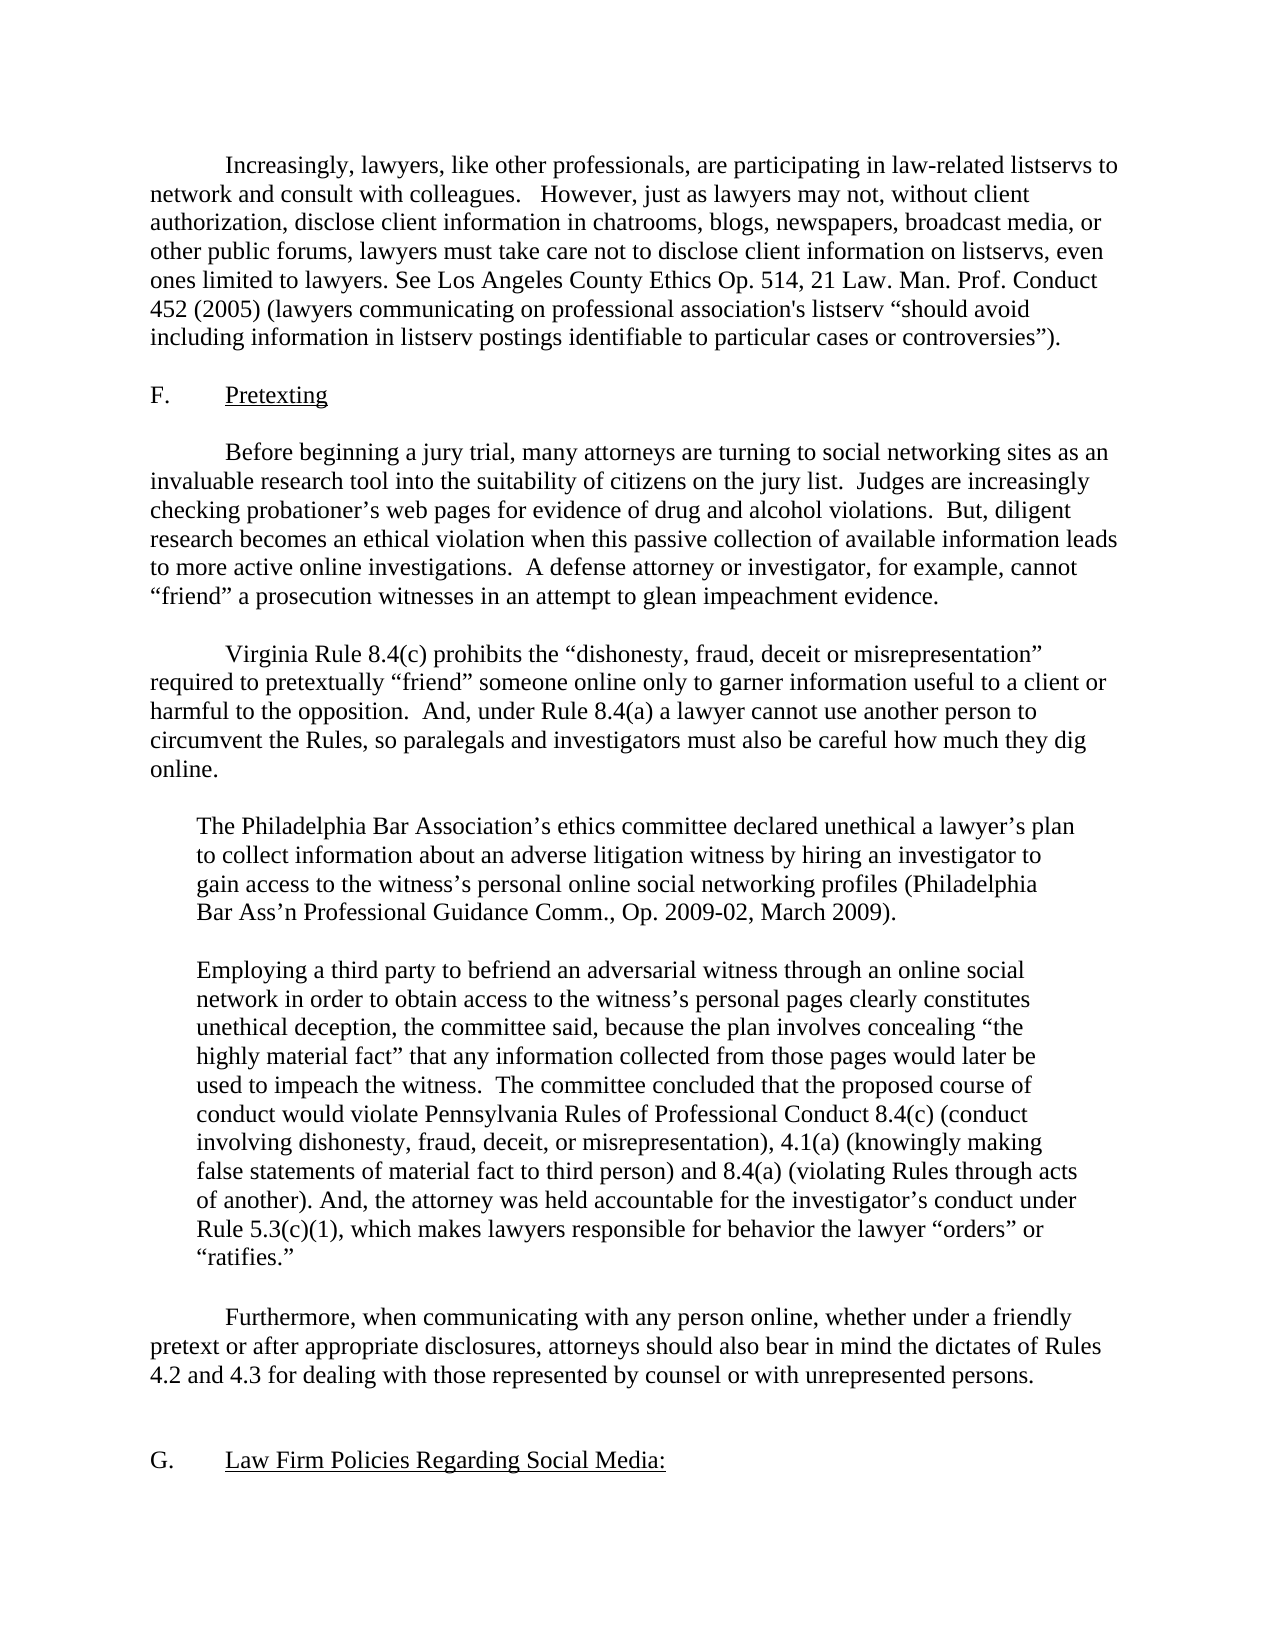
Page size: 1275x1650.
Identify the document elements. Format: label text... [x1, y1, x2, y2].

text Increasingly, lawyers, like other professionals, are participating in law-related listservs to network and consult with colleagues. However, just as lawyers may not, without client authorization, disclose client information in chatrooms, blogs, newspapers, broadcast media, or other public forums, lawyers must take care not to disclose client information on listservs, even ones limited to lawyers. See Los Angeles County Ethics Op. 514, 21 Law. Man. Prof. Conduct 452 (2005) (lawyers communicating on professional association's listserv “should avoid including information in listserv postings identifiable to particular cases or controversies”). [150, 150, 1125, 351]
text Virginia Rule 8.4(c) prohibits the “dishonesty, fraud, deceit or misrepresentation” required to pretextually “friend” someone online only to garner information useful to a client or harmful to the opposition. And, under Rule 8.4(a) a lawyer cannot use another person to circumvent the Rules, so paralegals and investigators must also be careful how much they dig online. [150, 639, 1125, 782]
text Furthermore, when communicating with any person online, whether under a friendly pretext or after appropriate disclosures, attorneys should also bear in mind the dictates of Rules 4.2 and 4.3 for dealing with those represented by counsel or with unrepresented persons. [150, 1302, 1125, 1389]
text F. Pretexting [150, 380, 1125, 409]
table_header The Philadelphia Bar Association’s ethics committee declared unethical a lawyer’s plan to collect information about an adverse litigation witness by hiring an investigator to gain access to the witness’s personal online social networking profiles (Philadelphia Bar Ass’n Professional Guidance Comm., Op. 2009-02, March 2009). Employing a third party to befriend an adversarial witness through an online social network in order to obtain access to the witness’s personal pages clearly constitutes unethical deception, the committee said, because the plan involves concealing “the highly material fact” that any information collected from those pages would later be used to impeach the witness. The committee concluded that the proposed course of conduct would violate Pennsylvania Rules of Professional Conduct 8.4(c) (conduct involving dishonesty, fraud, deceit, or misrepresentation), 4.1(a) (knowingly making false statements of material fact to third person) and 8.4(a) (violating Rules through acts of another). And, the attorney was held accountable for the investigator’s conduct under Rule 5.3(c)(1), which makes lawyers responsible for behavior the lawyer “orders” or “ratifies.” [185, 811, 1090, 1302]
text Before beginning a jury trial, many attorneys are turning to social networking sites as an invaluable research tool into the suitability of citizens on the jury list. Judges are increasingly checking probationer’s web pages for evidence of drug and alcohol violations. But, diligent research becomes an ethical violation when this passive collection of available information leads to more active online investigations. A defense attorney or investigator, for example, cannot “friend” a prosecution witnesses in an attempt to glean impeachment evidence. [150, 437, 1125, 610]
text G. Law Firm Policies Regarding Social Media: [150, 1446, 1125, 1474]
